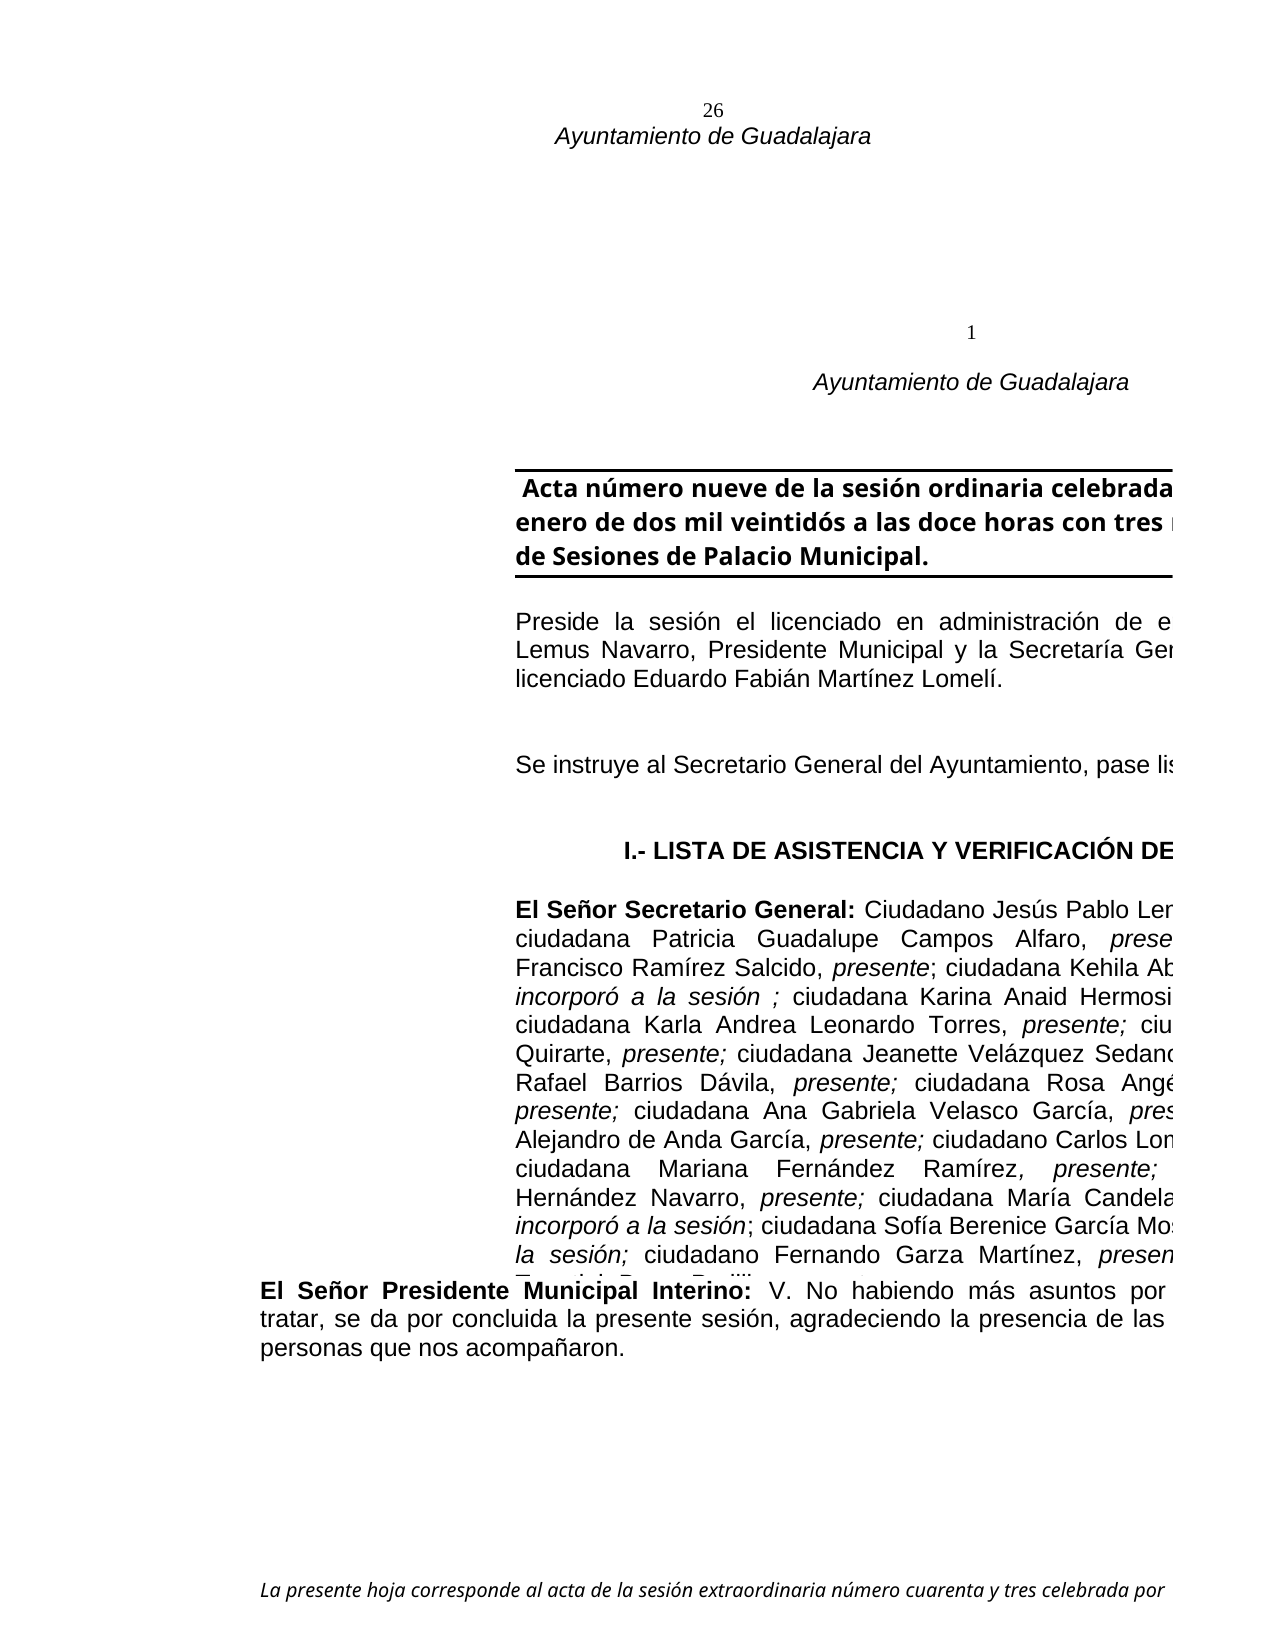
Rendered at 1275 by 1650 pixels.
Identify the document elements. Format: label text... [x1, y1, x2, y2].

text El Señor Presidente Municipal Interino: V. No habiendo más asuntos por tratar, se da por concluida la presente sesión, agradeciendo la presencia de las personas que nos acompañaron. [260, 1276, 1166, 1362]
